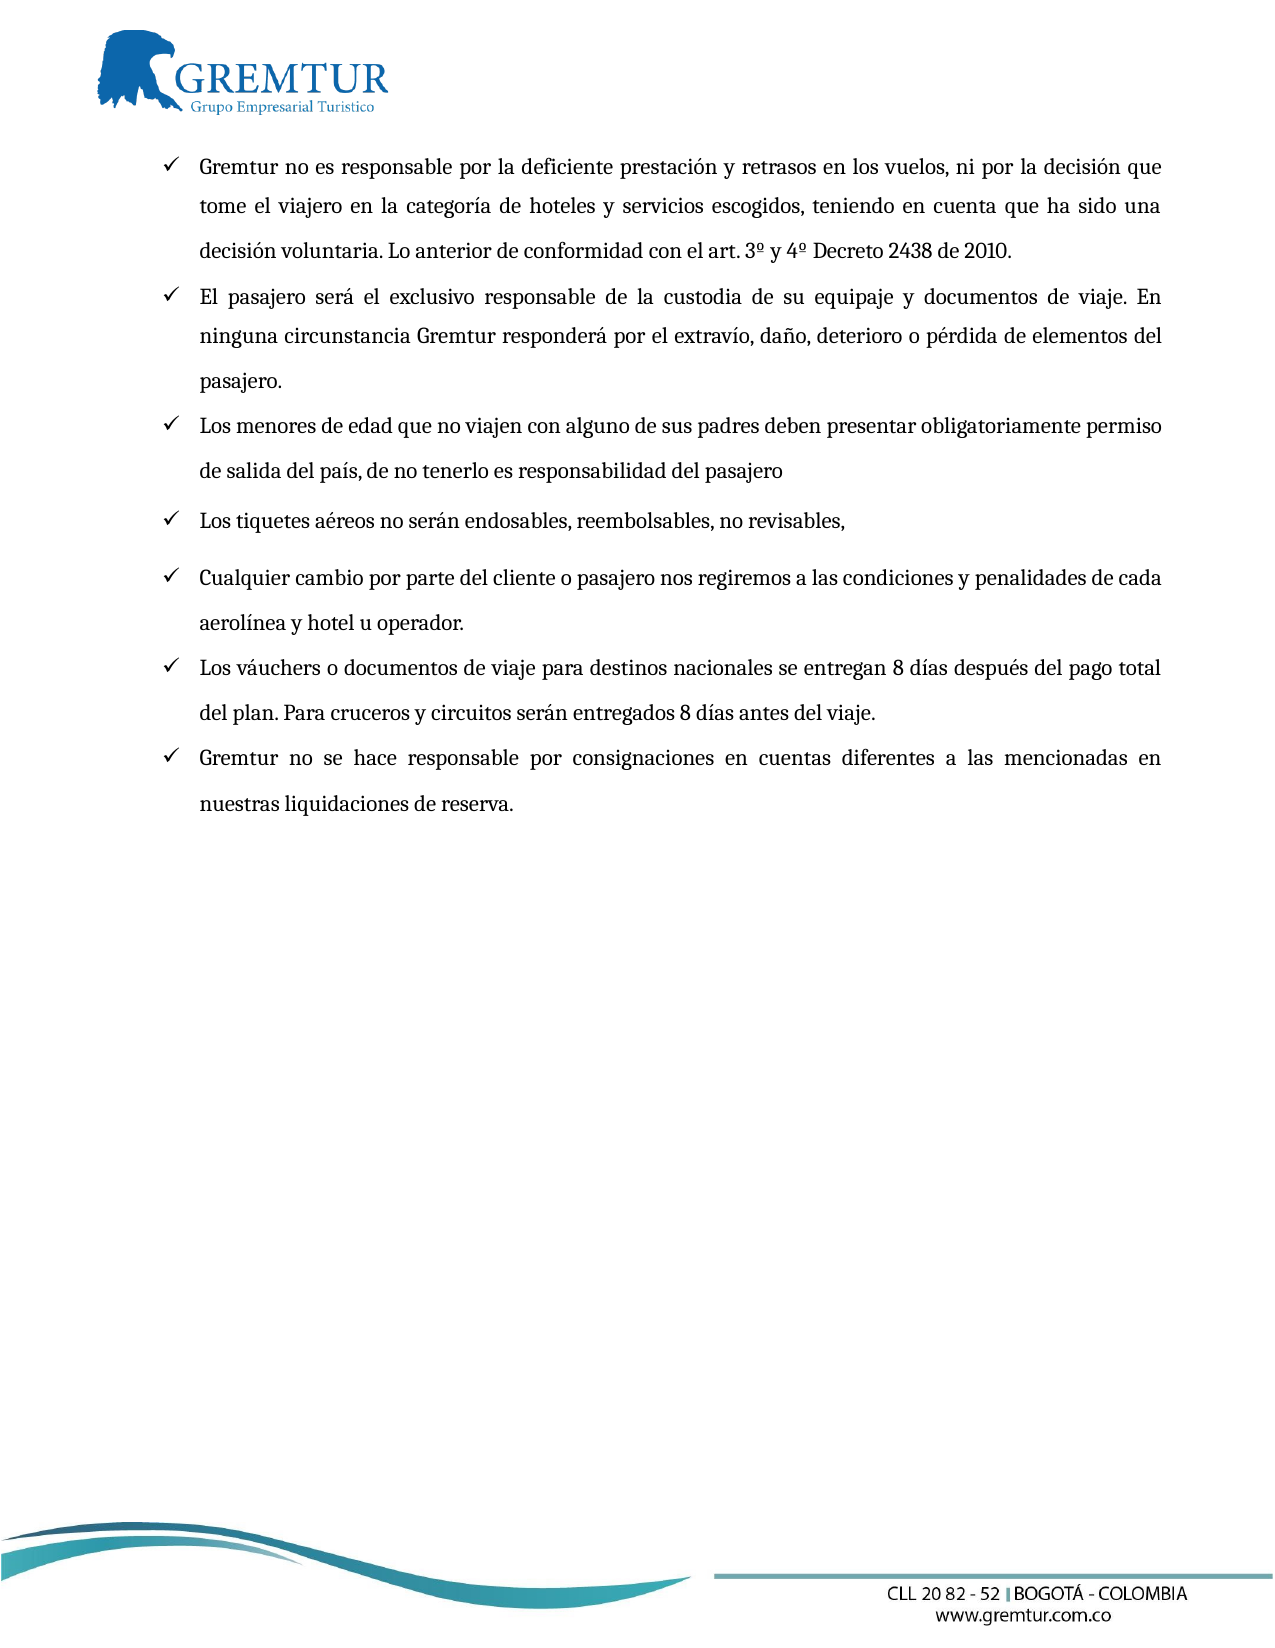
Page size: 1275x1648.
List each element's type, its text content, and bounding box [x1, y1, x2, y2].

picture [97, 30, 389, 115]
list Cualquier cambio por parte del cliente o pasajero nos regiremos a las condiciones y penalidades de cada aerolínea y hotel u operador. [162, 564, 1163, 637]
list Gremtur no es responsable por la deficiente prestación y retrasos en los vuelos, ni por la decisión que tome el viajero en la categoría de hoteles y servicios escogidos, teniendo en cuenta que ha sido una decisión voluntaria. Lo anterior de conformidad con el art. 3º y 4º Decreto 2438 de 2010. [162, 154, 1163, 265]
list Los váuchers o documentos de viaje para destinos nacionales se entregan 8 días después del pago total del plan. Para cruceros y circuitos serán entregados 8 días antes del viaje. [162, 655, 1163, 727]
list Los tiquetes aéreos no serán endosables, reembolsables, no revisables, [162, 504, 1163, 535]
picture [1, 1522, 1273, 1626]
list El pasajero será el exclusivo responsable de la custodia de su equipaje y documentos de viaje. En ninguna circunstancia Gremtur responderá por el extravío, daño, deterioro o pérdida de elementos del pasajero. [162, 283, 1163, 395]
list Los menores de edad que no viajen con alguno de sus padres deben presentar obligatoriamente permiso de salida del país, de no tenerlo es responsabilidad del pasajero [162, 413, 1163, 486]
list Gremtur no se hace responsable por consignaciones en cuentas diferentes a las mencionadas en nuestras liquidaciones de reserva. [162, 745, 1163, 818]
